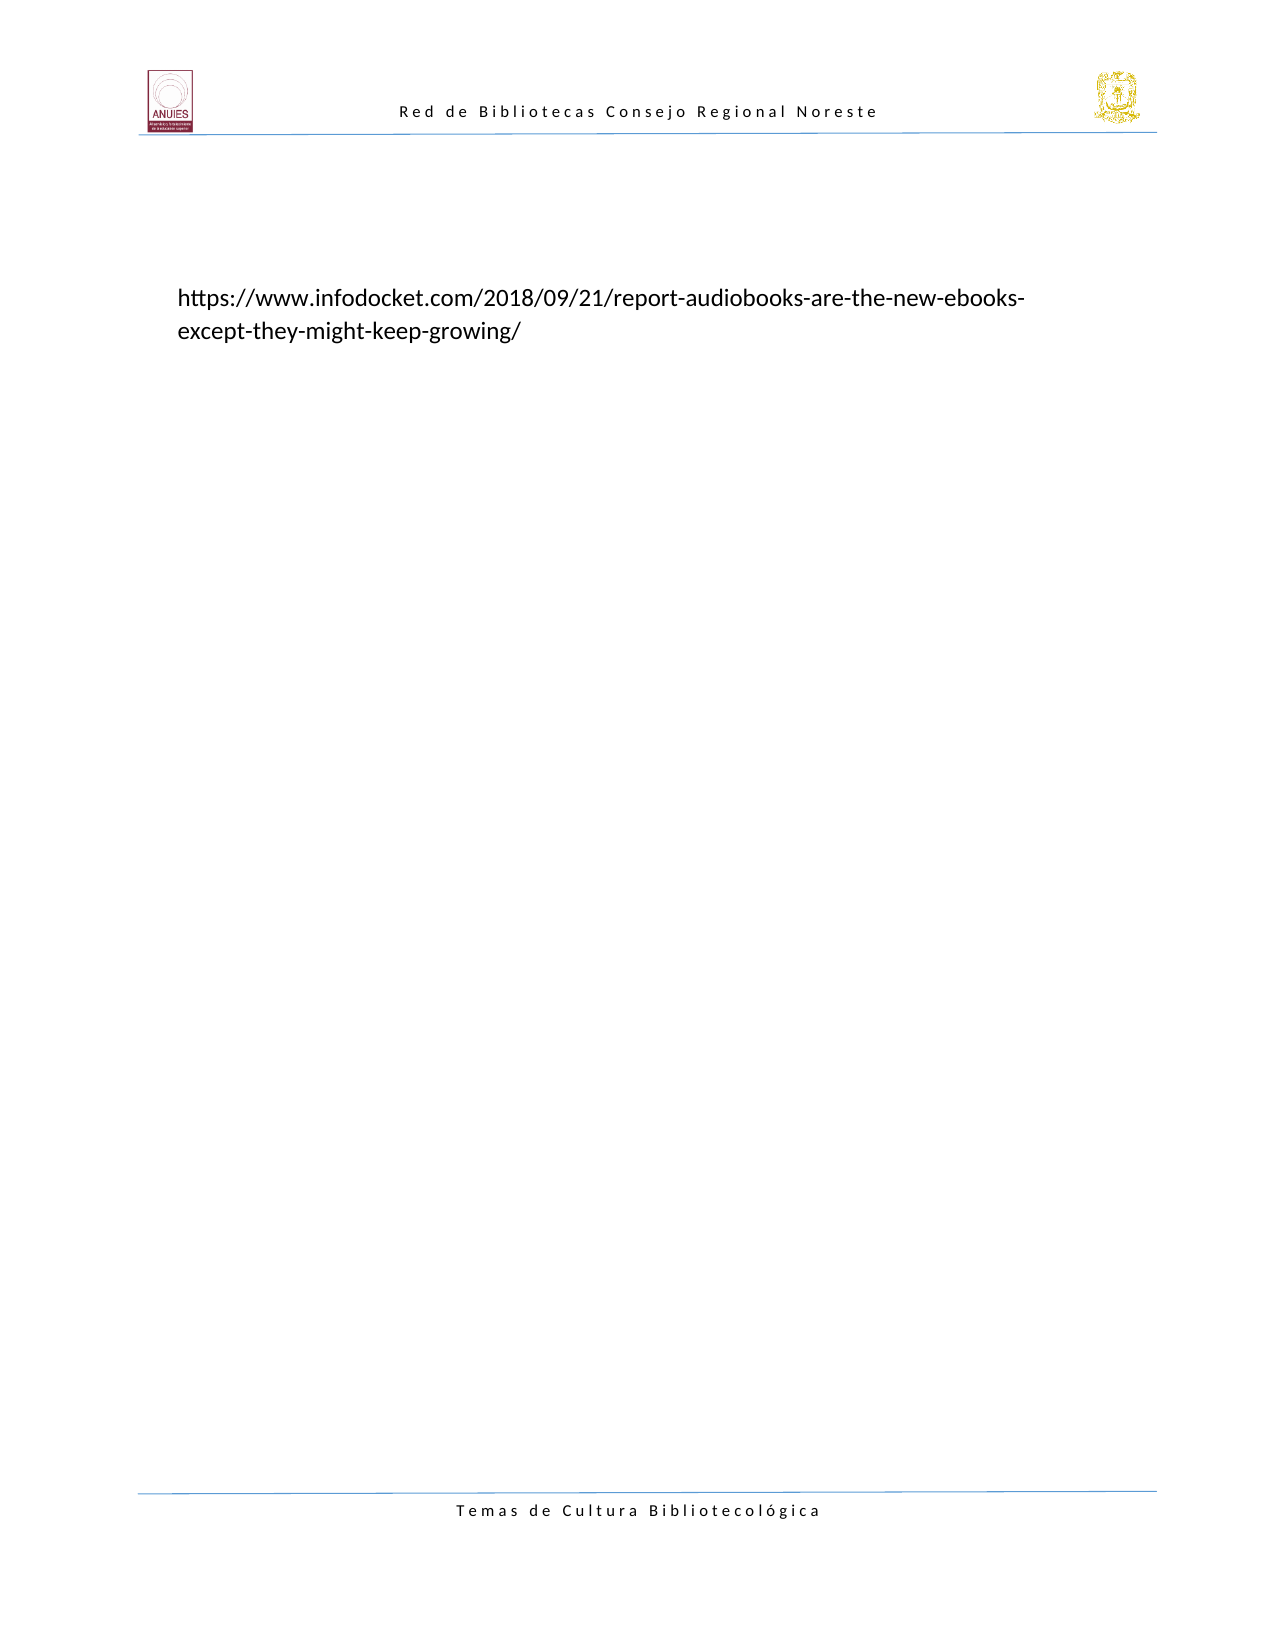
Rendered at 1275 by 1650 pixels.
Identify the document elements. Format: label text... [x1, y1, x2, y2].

picture [138, 69, 202, 133]
text https://www.infodocket.com/2018/09/21/report-audiobooks-are-the-new-ebooks-except-they-might-keep-growing/ [177, 282, 1098, 346]
picture [1092, 69, 1141, 125]
